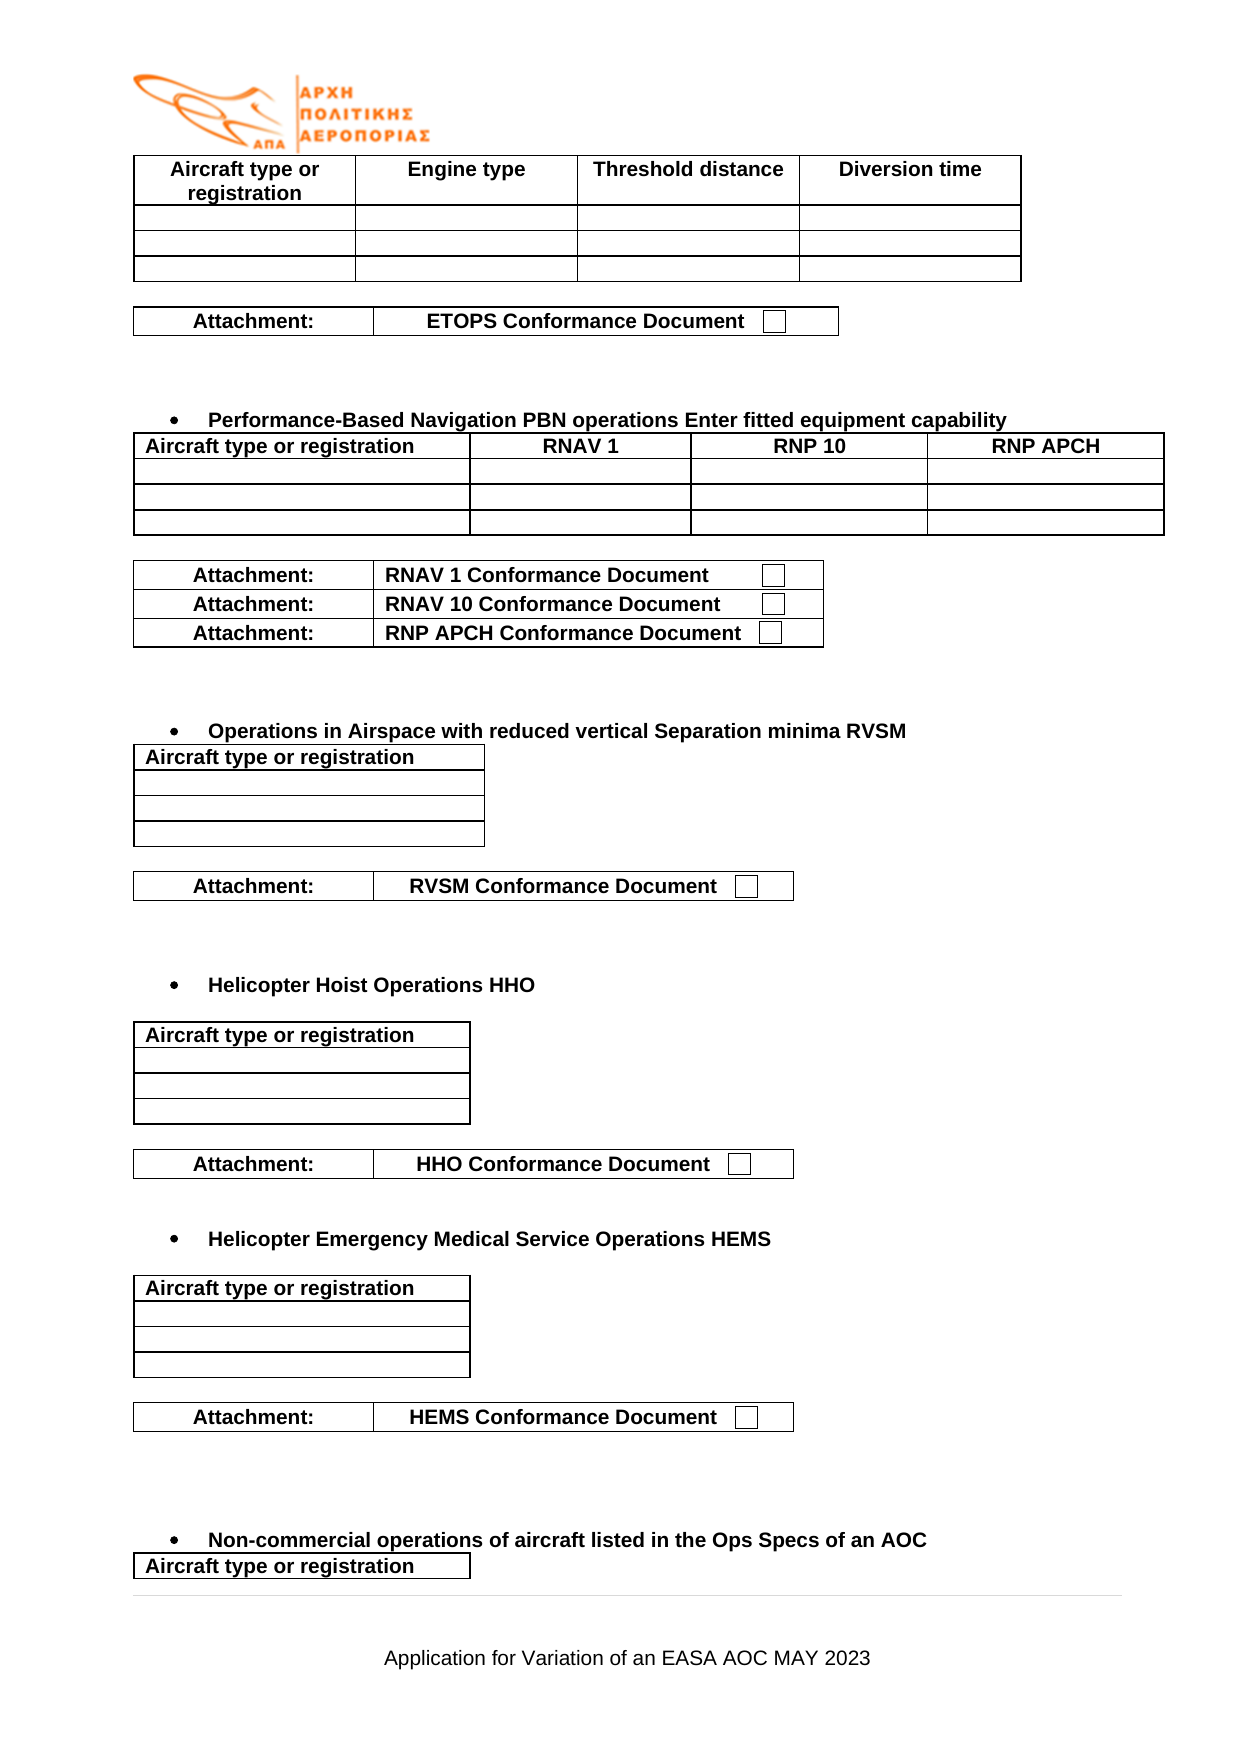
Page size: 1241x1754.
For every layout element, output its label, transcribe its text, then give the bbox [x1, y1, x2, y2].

list Helicopter Hoist Operations HHO [170, 973, 1122, 997]
table_cell [135, 1048, 469, 1072]
table_header Attachment: [134, 1403, 373, 1431]
table_cell [471, 511, 690, 534]
table_header Engine type [356, 156, 577, 204]
table_cell [135, 1327, 469, 1351]
table_cell [135, 1099, 469, 1123]
table_cell [135, 822, 484, 846]
table_header Aircraft type or registration [135, 434, 469, 458]
table_cell [578, 257, 799, 281]
table_header Attachment: [134, 561, 373, 589]
table_header Aircraft type or registration [135, 745, 484, 769]
table_cell [135, 796, 484, 820]
table_header RNAV 1 Conformance Document [374, 561, 823, 589]
table_cell [135, 1302, 469, 1326]
table_cell [928, 459, 1163, 483]
table_header Diversion time [800, 156, 1020, 204]
table_header HEMS Conformance Document [374, 1403, 793, 1431]
table_header ETOPS Conformance Document [374, 308, 838, 335]
table_header Aircraft type or registration [135, 1554, 469, 1577]
table_cell [135, 231, 355, 255]
table_cell [135, 485, 469, 509]
table_cell [800, 206, 1020, 230]
list Performance-Based Navigation PBN operations Enter fitted equipment capability [170, 408, 1122, 432]
table_cell [692, 511, 927, 534]
table_header RVSM Conformance Document [374, 872, 793, 900]
table_header HHO Conformance Document [374, 1150, 793, 1177]
table_cell [800, 231, 1020, 255]
list Helicopter Emergency Medical Service Operations HEMS [170, 1226, 1122, 1251]
table_header RNP APCH [928, 434, 1163, 458]
table_cell [356, 231, 577, 255]
table_cell [692, 485, 927, 509]
table_header Aircraft type or registration [135, 1023, 469, 1046]
table_cell Attachment: [134, 619, 373, 646]
table_cell RNP APCH Conformance Document [374, 619, 823, 646]
table_cell [692, 459, 927, 483]
table_cell [578, 206, 799, 230]
table_header Aircraft type or registration [135, 1276, 469, 1300]
table_cell [135, 771, 484, 794]
table_header RNP 10 [692, 434, 927, 458]
table_cell [356, 206, 577, 230]
table_cell [135, 257, 355, 281]
table_cell [135, 511, 469, 534]
table_cell [135, 206, 355, 230]
list Operations in Airspace with reduced vertical Separation minima RVSM [170, 719, 1122, 743]
table_cell [356, 257, 577, 281]
list Non-commercial operations of aircraft listed in the Ops Specs of an AOC [170, 1528, 1122, 1552]
table_cell RNAV 10 Conformance Document [374, 590, 823, 618]
table_header Aircraft type or registration [135, 156, 355, 204]
table_cell [471, 459, 690, 483]
table_header Attachment: [134, 1150, 373, 1177]
table_cell [928, 511, 1163, 534]
table_cell Attachment: [134, 590, 373, 618]
table_header Attachment: [134, 308, 373, 335]
table_header Attachment: [134, 872, 373, 900]
table_cell [135, 1074, 469, 1098]
picture [132, 73, 431, 155]
table_cell [800, 257, 1020, 281]
table_cell [578, 231, 799, 255]
table_cell [471, 485, 690, 509]
table_header RNAV 1 [471, 434, 690, 458]
table_cell [135, 459, 469, 483]
table_cell [135, 1353, 469, 1377]
table_cell [928, 485, 1163, 509]
table_header Threshold distance [578, 156, 799, 204]
